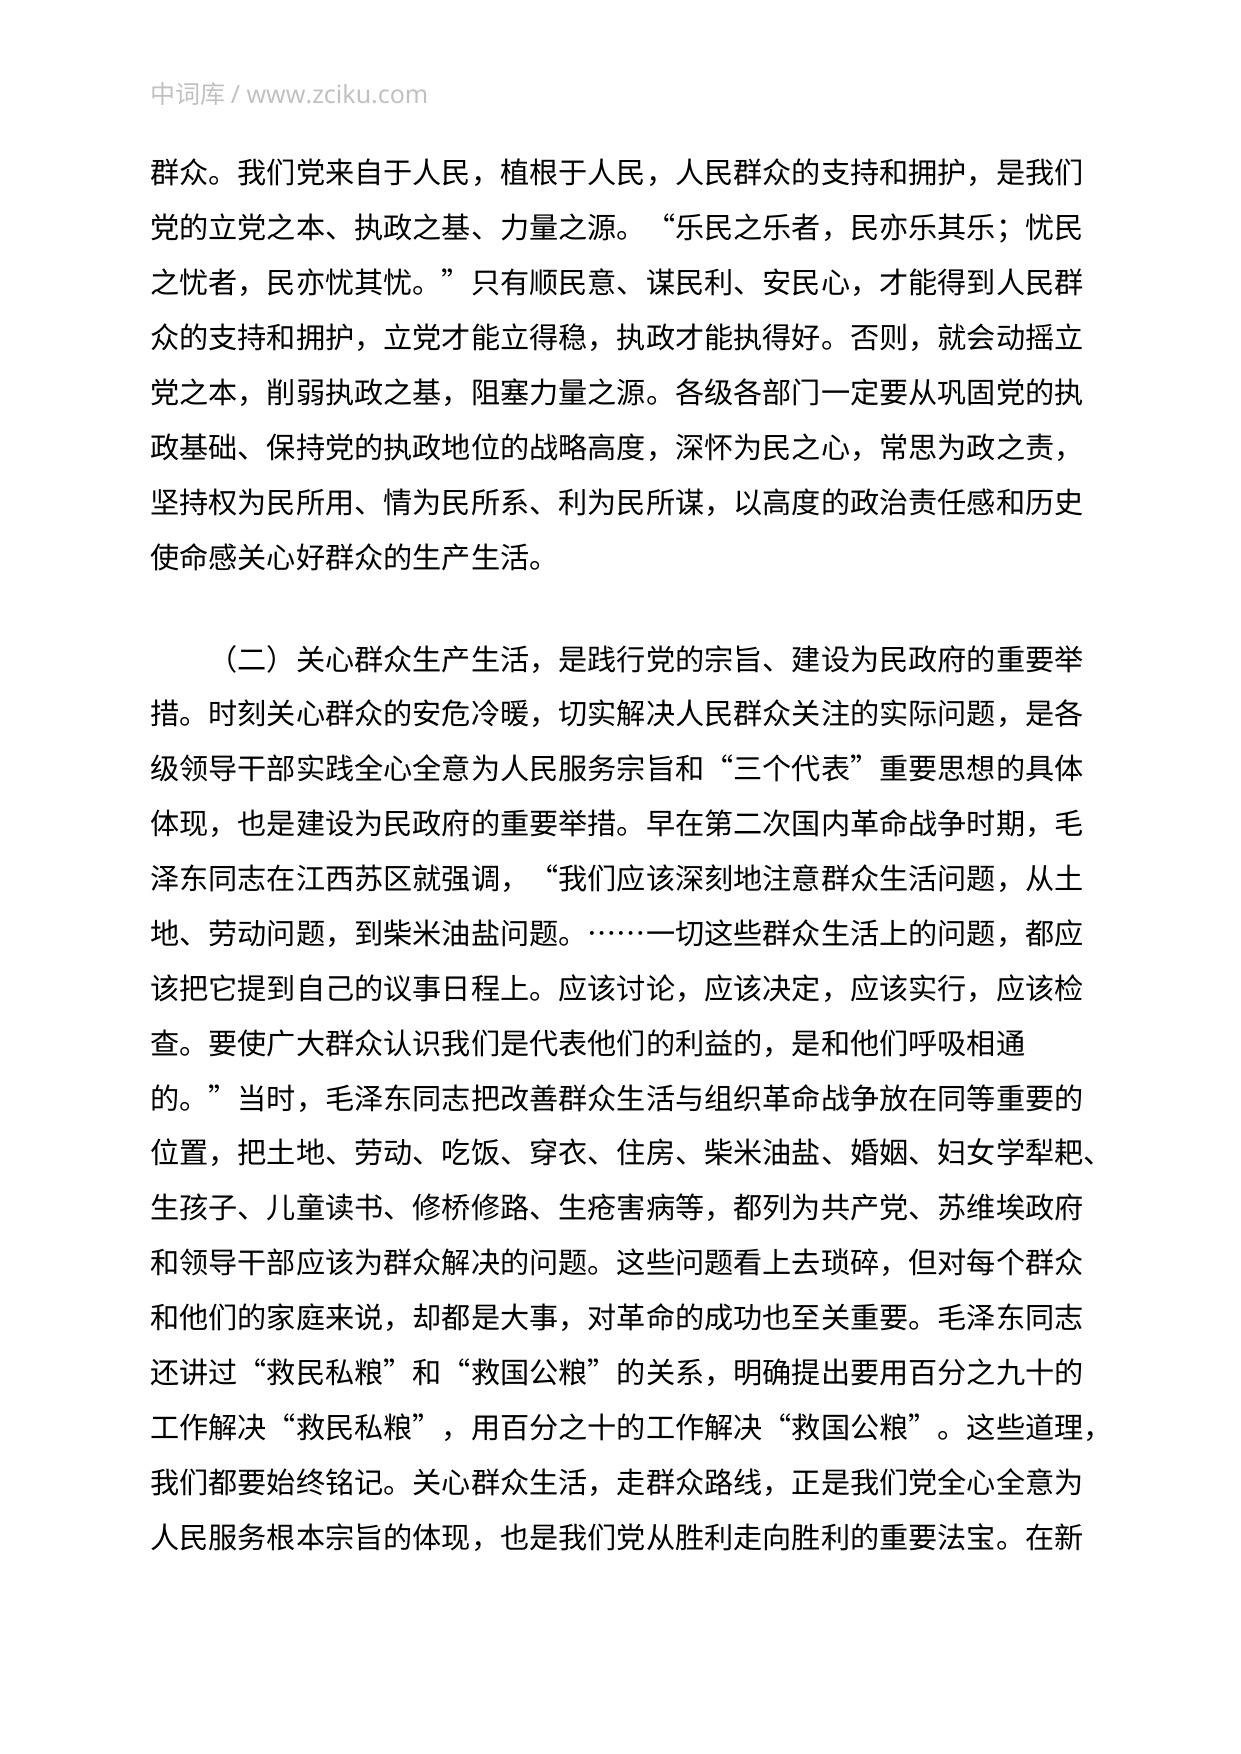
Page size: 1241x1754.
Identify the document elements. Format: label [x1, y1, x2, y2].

text [150, 150, 1090, 577]
text [150, 636, 1090, 1557]
